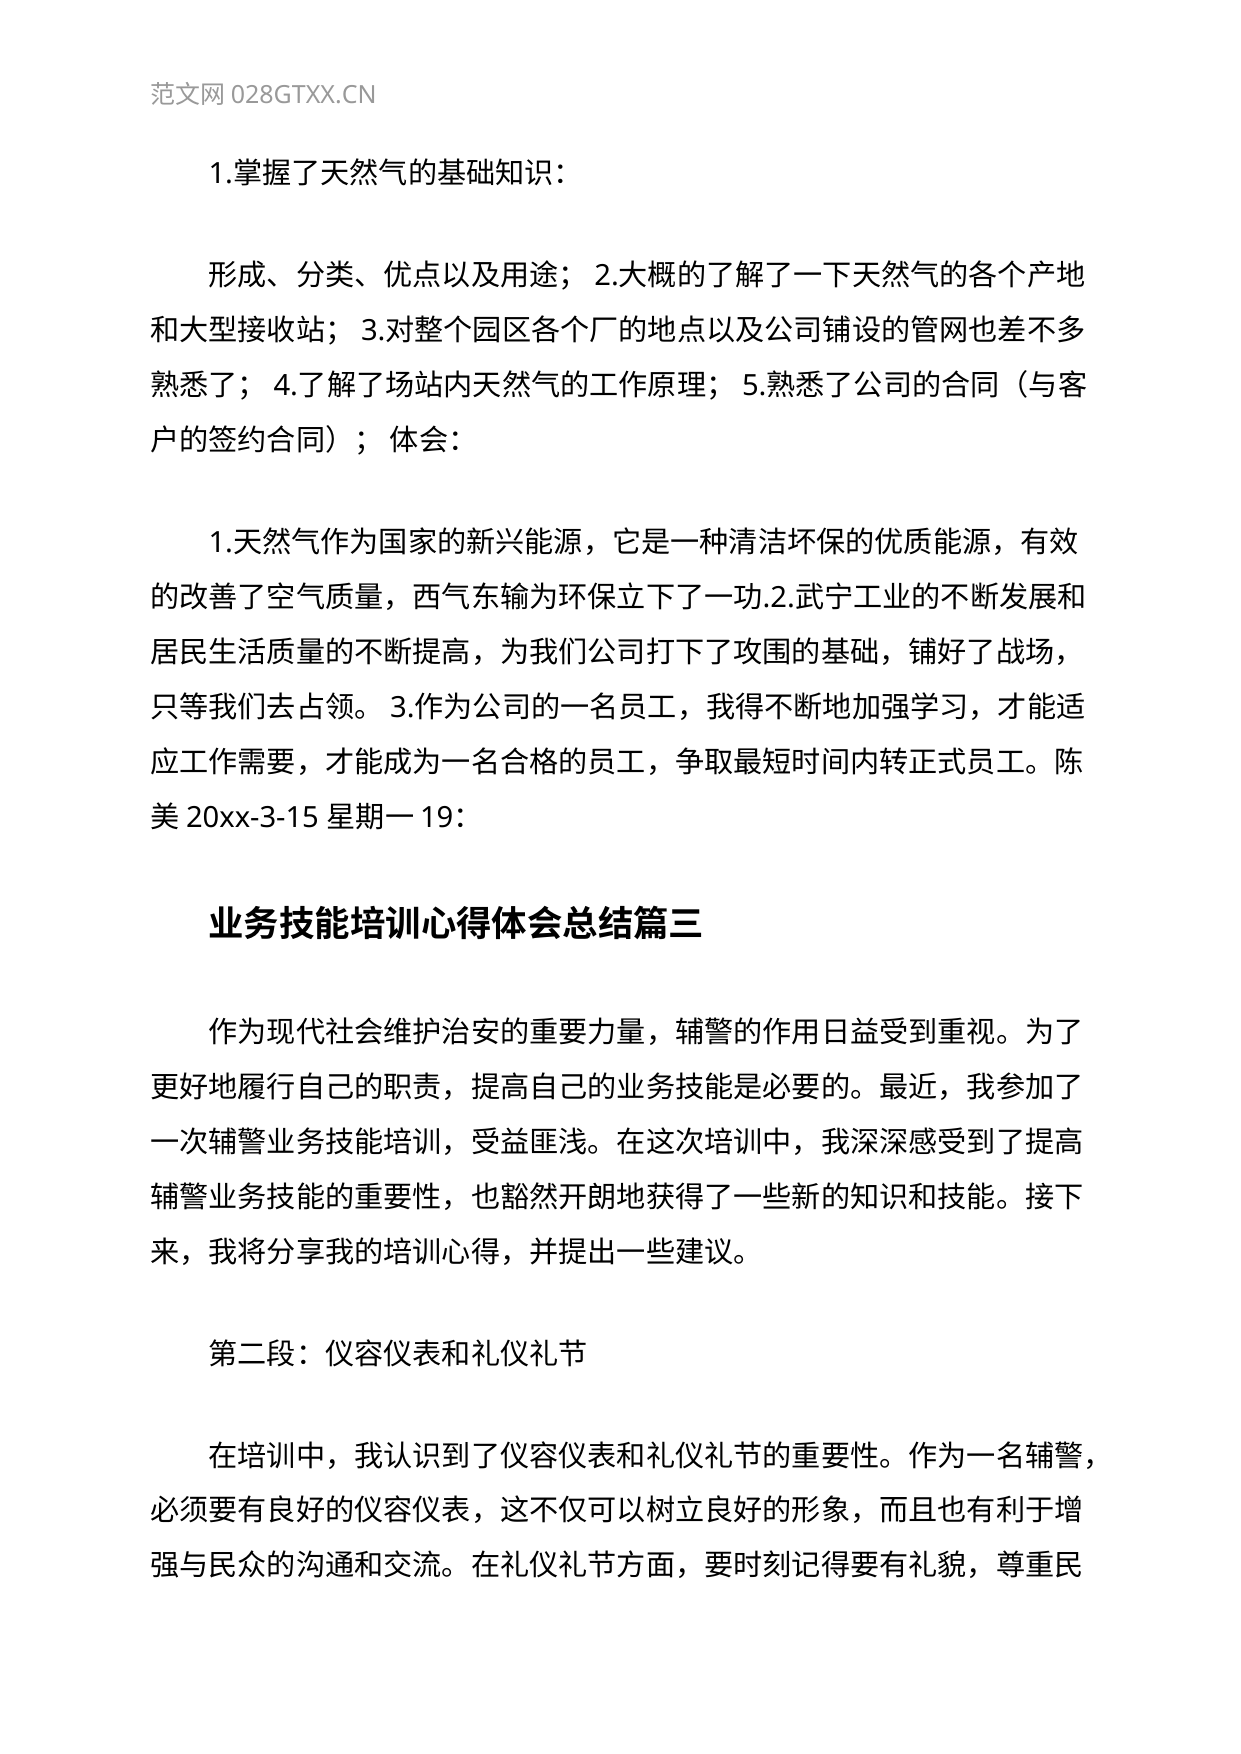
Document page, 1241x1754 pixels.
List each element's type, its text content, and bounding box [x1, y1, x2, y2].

text 作为现代社会维护治安的重要力量，辅警的作用日益受到重视。为了更好地履行自己的职责，提高自己的业务技能是必要的。最近，我参加了一次辅警业务技能培训，受益匪浅。在这次培训中，我深深感受到了提高辅警业务技能的重要性，也豁然开朗地获得了一些新的知识和技能。接下来，我将分享我的培训心得，并提出一些建议。 [150, 1009, 1090, 1271]
text 1.掌握了天然气的基础知识： [150, 150, 1090, 192]
text 形成、分类、优点以及用途； 2.大概的了解了一下天然气的各个产地和大型接收站； 3.对整个园区各个厂的地点以及公司铺设的管网也差不多熟悉了； 4.了解了场站内天然气的工作原理； 5.熟悉了公司的合同（与客户的签约合同）； 体会： [150, 252, 1090, 459]
text 1.天然气作为国家的新兴能源，它是一种清洁坏保的优质能源，有效的改善了空气质量，西气东输为环保立下了一功.2.武宁工业的不断发展和居民生活质量的不断提高，为我们公司打下了攻围的基础，铺好了战场，只等我们去占领。 3.作为公司的一名员工，我得不断地加强学习，才能适应工作需要，才能成为一名合格的员工，争取最短时间内转正式员工。陈美 20xx-3-15 星期一19： [150, 519, 1090, 836]
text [150, 1432, 1090, 1584]
text 第二段：仪容仪表和礼仪礼节 [150, 1330, 1090, 1373]
text 业务技能培训心得体会总结篇三 [150, 896, 1090, 947]
